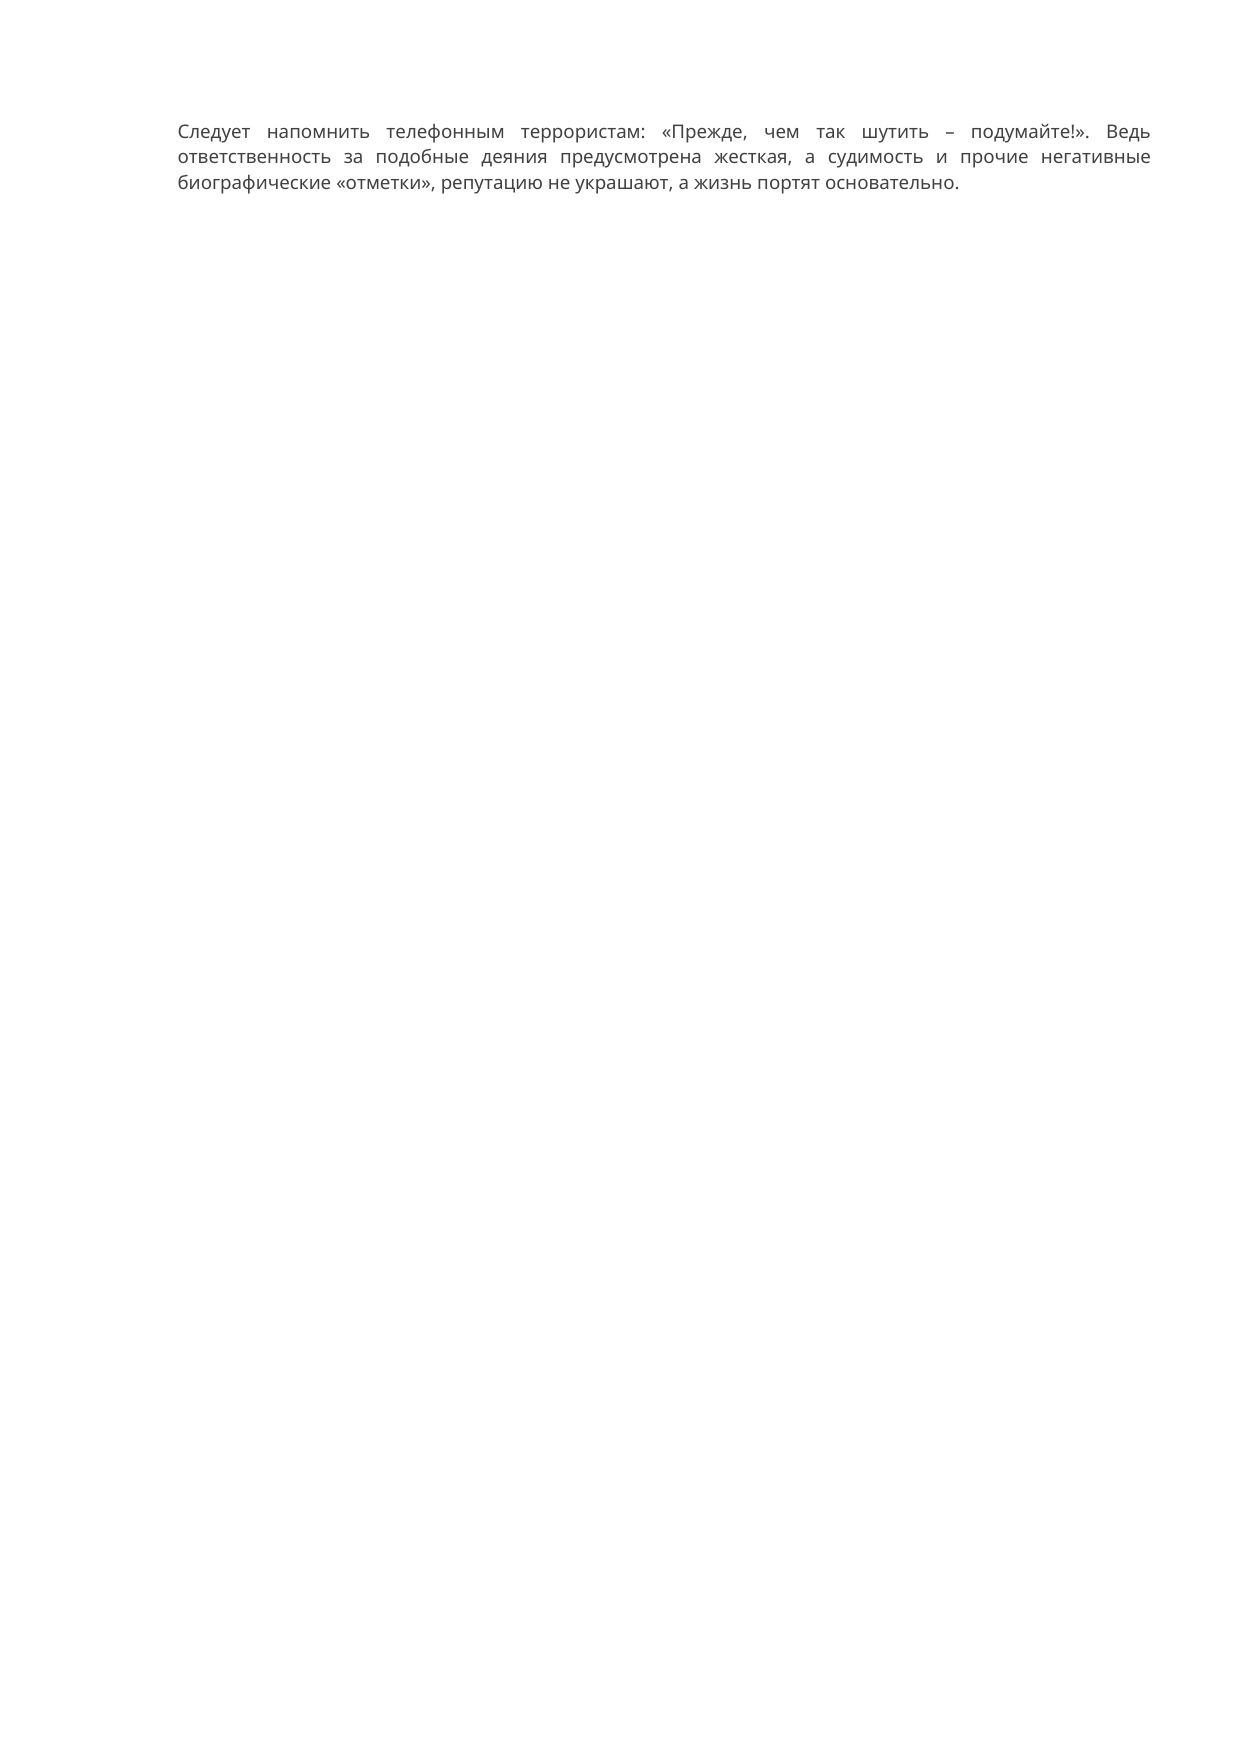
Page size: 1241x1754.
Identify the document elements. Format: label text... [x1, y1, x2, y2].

text Следует напомнить телефонным террористам: «Прежде, чем так шутить – подумайте!». Ведь ответственность за подобные деяния предусмотрена жесткая, а судимость и прочие негативные биографические «отметки», репутацию не украшают, а жизнь портят основательно. [177, 118, 1152, 195]
